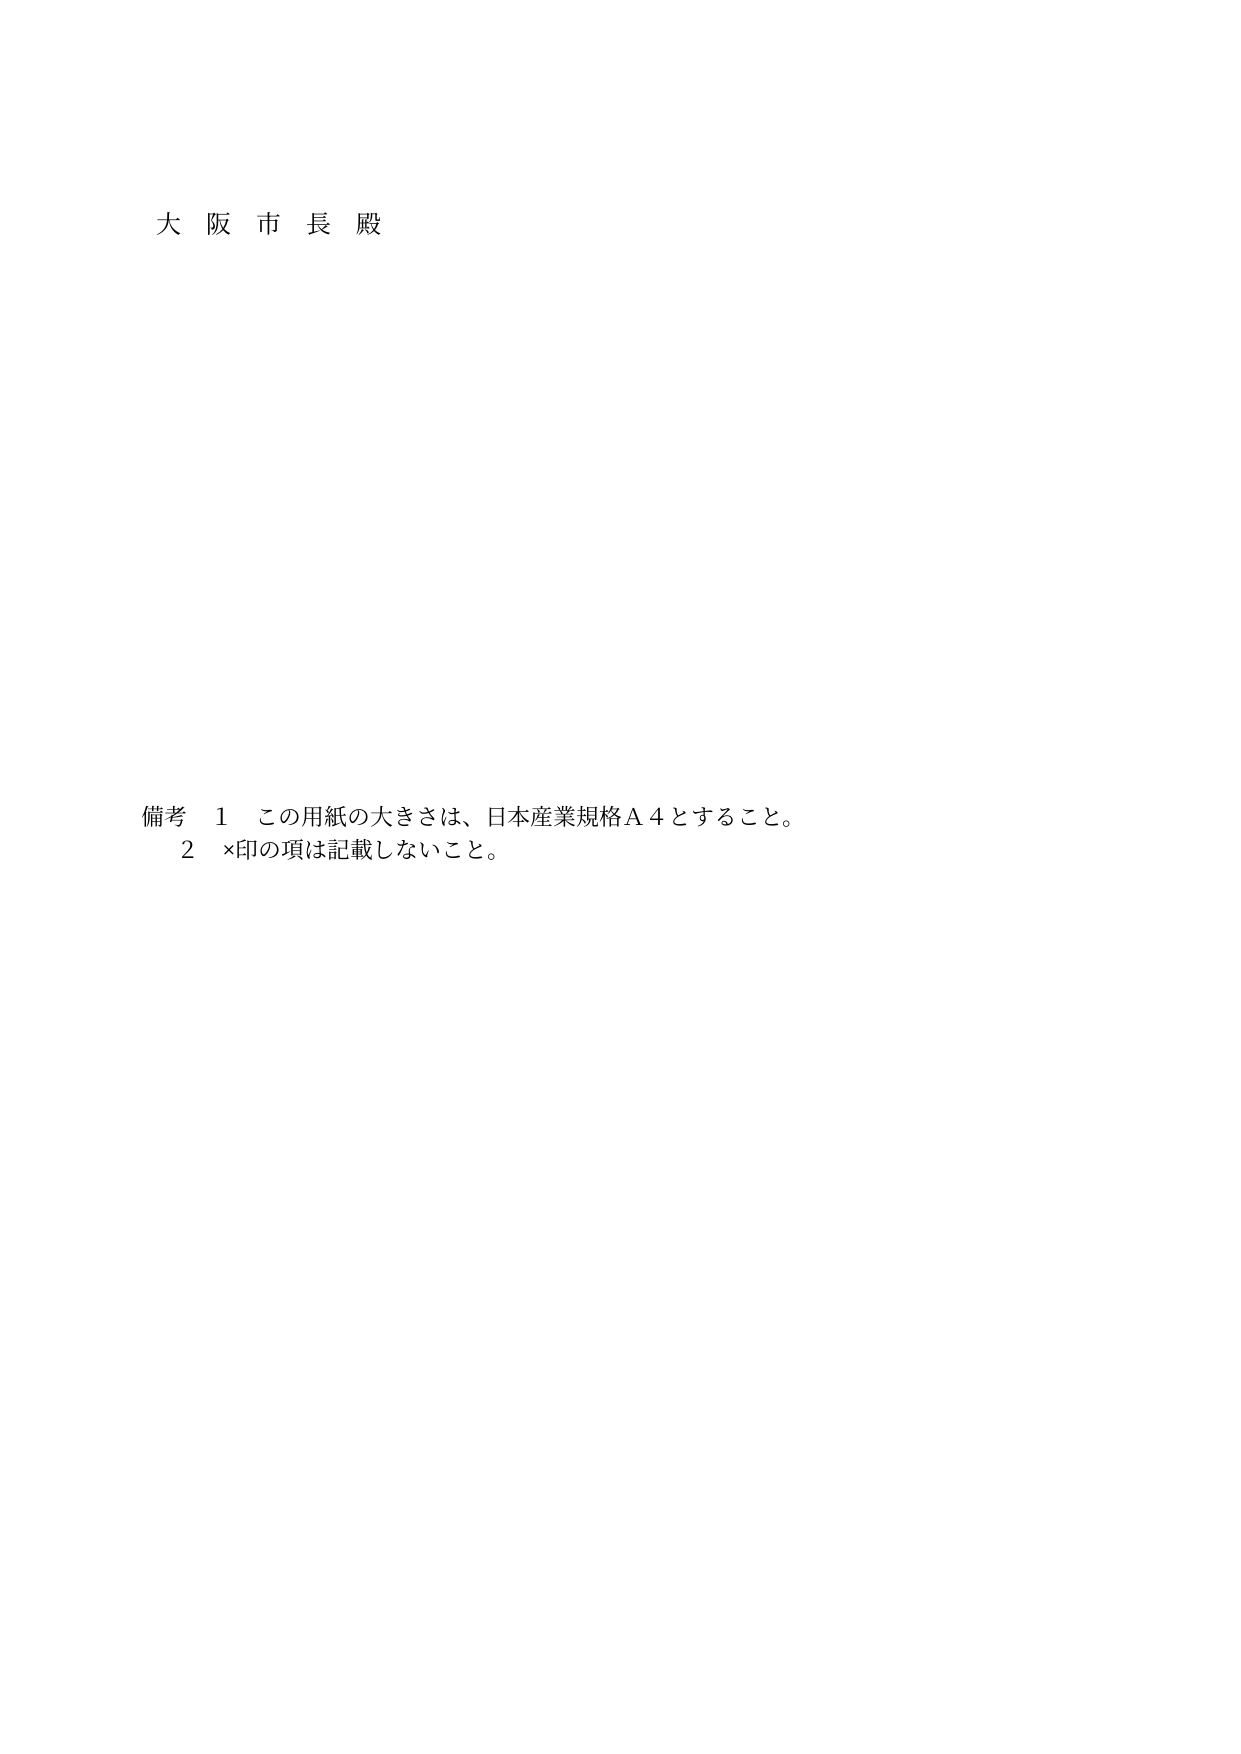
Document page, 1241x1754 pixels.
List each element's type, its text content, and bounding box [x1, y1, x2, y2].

text ２ ×印の項は記載しないこと。 [106, 832, 1134, 866]
text 大 阪 市 長 殿 [106, 189, 1134, 257]
text 備考 １ この用紙の大きさは、日本産業規格Ａ４とすること。 [106, 798, 1134, 832]
